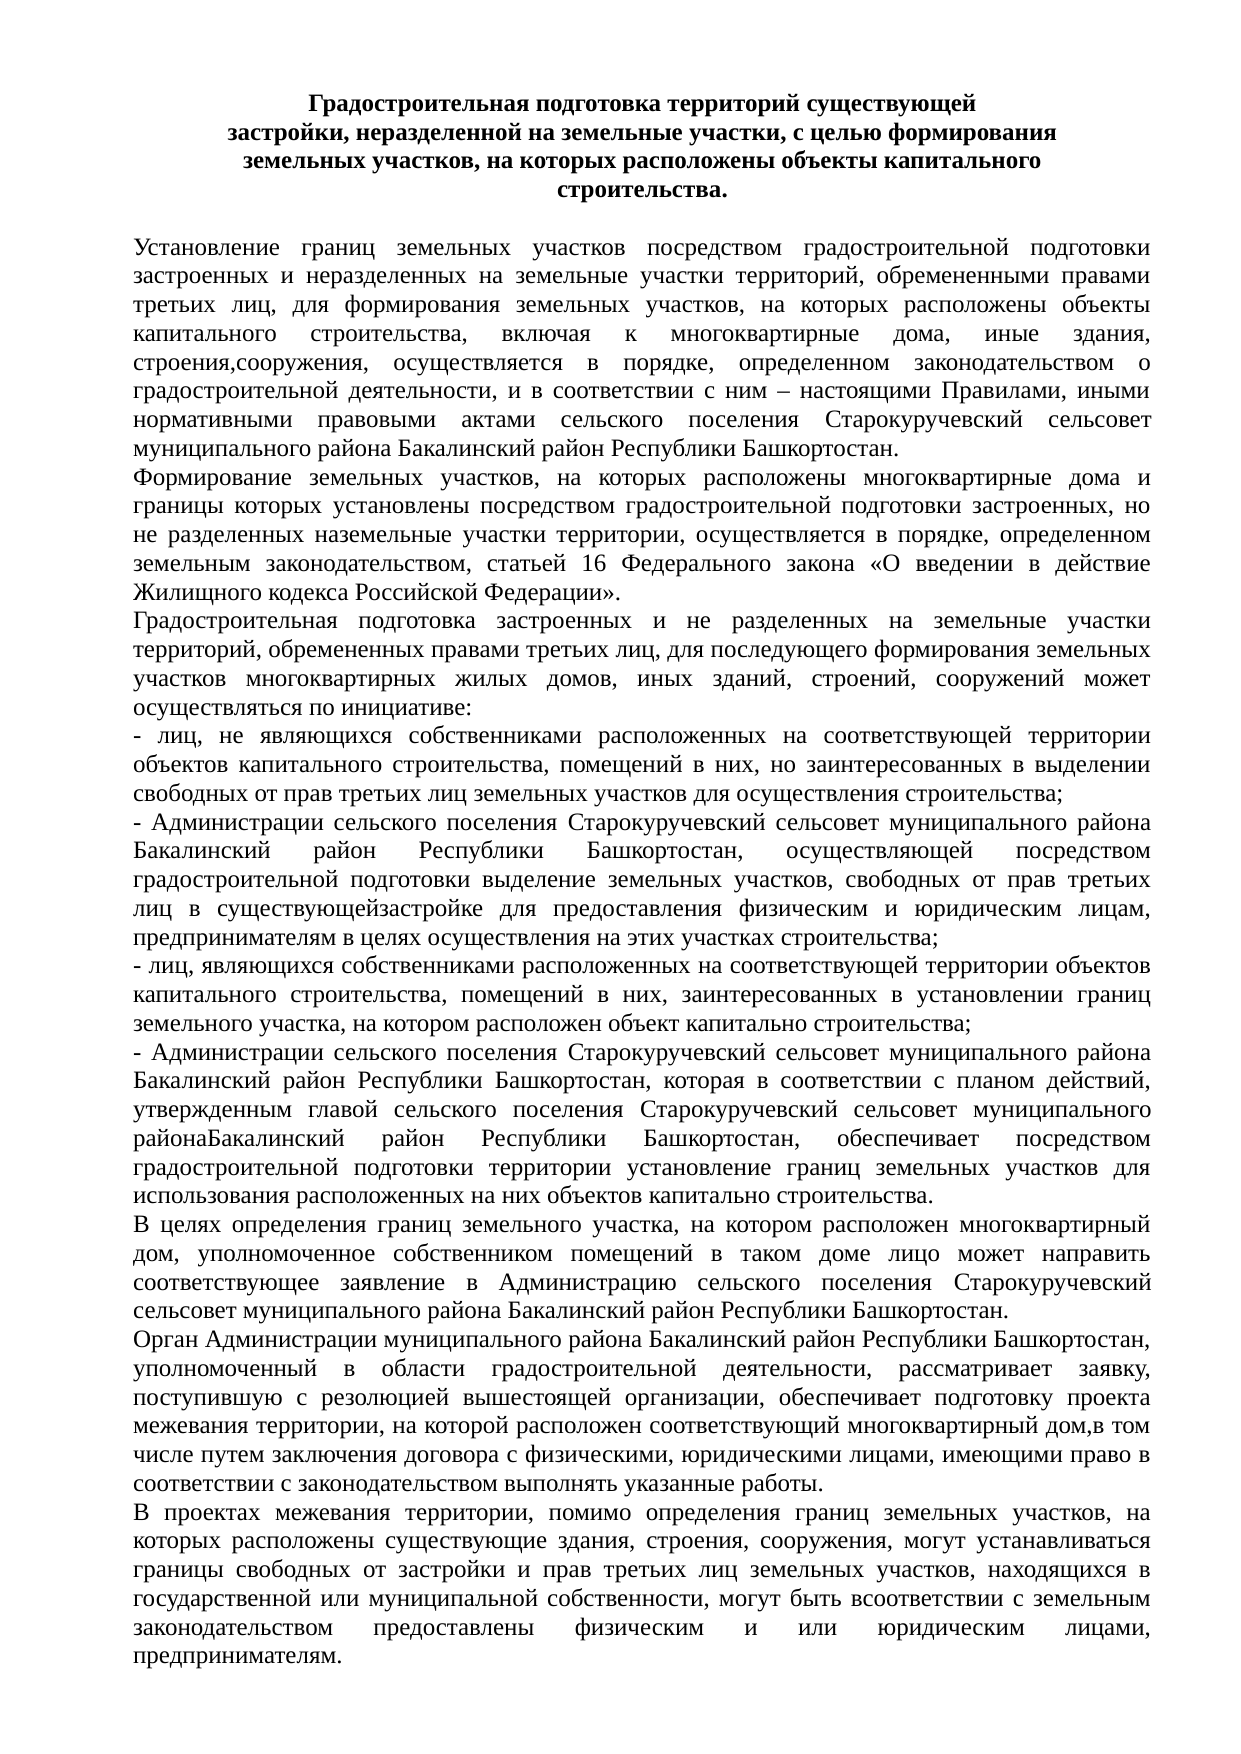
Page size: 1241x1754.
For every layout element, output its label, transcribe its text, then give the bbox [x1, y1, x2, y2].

text - лиц, не являющихся собственниками расположенных на соответствующей территории объектов капитального строительства, помещений в них, но заинтересованных в выделении свободных от прав третьих лиц земельных участков для осуществления строительства; [133, 720, 1152, 807]
text В целях определения границ земельного участка, на котором расположен многоквартирный дом, уполномоченное собственником помещений в таком доме лицо может направить соответствующее заявление в Администрацию сельского поселения Старокуручевский сельсовет муниципального района Бакалинский район Республики Башкортостан. [133, 1209, 1152, 1324]
text Градостроительная подготовка территорий существующей застройки, неразделенной на земельные участки, с целью формирования земельных участков, на которых расположены объекты капитального строительства. [133, 88, 1152, 203]
text Формирование земельных участков, на которых расположены многоквартирные дома и границы которых установлены посредством градостроительной подготовки застроенных, но не разделенных наземельные участки территории, осуществляется в порядке, определенном земельным законодательством, статьей 16 Федерального закона «О введении в действие Жилищного кодекса Российской Федерации». [133, 462, 1152, 605]
text - Администрации сельского поселения Старокуручевский сельсовет муниципального района Бакалинский район Республики Башкортостан, которая в соответствии с планом действий, утвержденным главой сельского поселения Старокуручевский сельсовет муниципального районаБакалинский район Республики Башкортостан, обеспечивает посредством градостроительной подготовки территории установление границ земельных участков для использования расположенных на них объектов капитально строительства. [133, 1037, 1152, 1209]
text В проектах межевания территории, помимо определения границ земельных участков, на которых расположены существующие здания, строения, сооружения, могут устанавливаться границы свободных от застройки и прав третьих лиц земельных участков, находящихся в государственной или муниципальной собственности, могут быть всоответствии с земельным законодательством предоставлены физическим и или юридическим лицами, предпринимателям. [133, 1497, 1152, 1669]
text Орган Администрации муниципального района Бакалинский район Республики Башкортостан, уполномоченный в области градостроительной деятельности, рассматривает заявку, поступившую с резолюцией вышестоящей организации, обеспечивает подготовку проекта межевания территории, на которой расположен соответствующий многоквартирный дом,в том числе путем заключения договора с физическими, юридическими лицами, имеющими право в соответствии с законодательством выполнять указанные работы. [133, 1324, 1152, 1497]
text Градостроительная подготовка застроенных и не разделенных на земельные участки территорий, обремененных правами третьих лиц, для последующего формирования земельных участков многоквартирных жилых домов, иных зданий, строений, сооружений может осуществляться по инициативе: [133, 605, 1152, 720]
text Установление границ земельных участков посредством градостроительной подготовки застроенных и неразделенных на земельные участки территорий, обремененными правами третьих лиц, для формирования земельных участков, на которых расположены объекты капитального строительства, включая к многоквартирные дома, иные здания, строения,сооружения, осуществляется в порядке, определенном законодательством о градостроительной деятельности, и в соответствии с ним – настоящими Правилами, иными нормативными правовыми актами сельского поселения Старокуручевский сельсовет муниципального района Бакалинский район Республики Башкортостан. [133, 232, 1152, 462]
text - Администрации сельского поселения Старокуручевский сельсовет муниципального района Бакалинский район Республики Башкортостан, осуществляющей посредством градостроительной подготовки выделение земельных участков, свободных от прав третьих лиц в существующейзастройке для предоставления физическим и юридическим лицам, предпринимателям в целях осуществления на этих участках строительства; [133, 807, 1152, 950]
text - лиц, являющихся собственниками расположенных на соответствующей территории объектов капитального строительства, помещений в них, заинтересованных в установлении границ земельного участка, на котором расположен объект капитально строительства; [133, 950, 1152, 1037]
